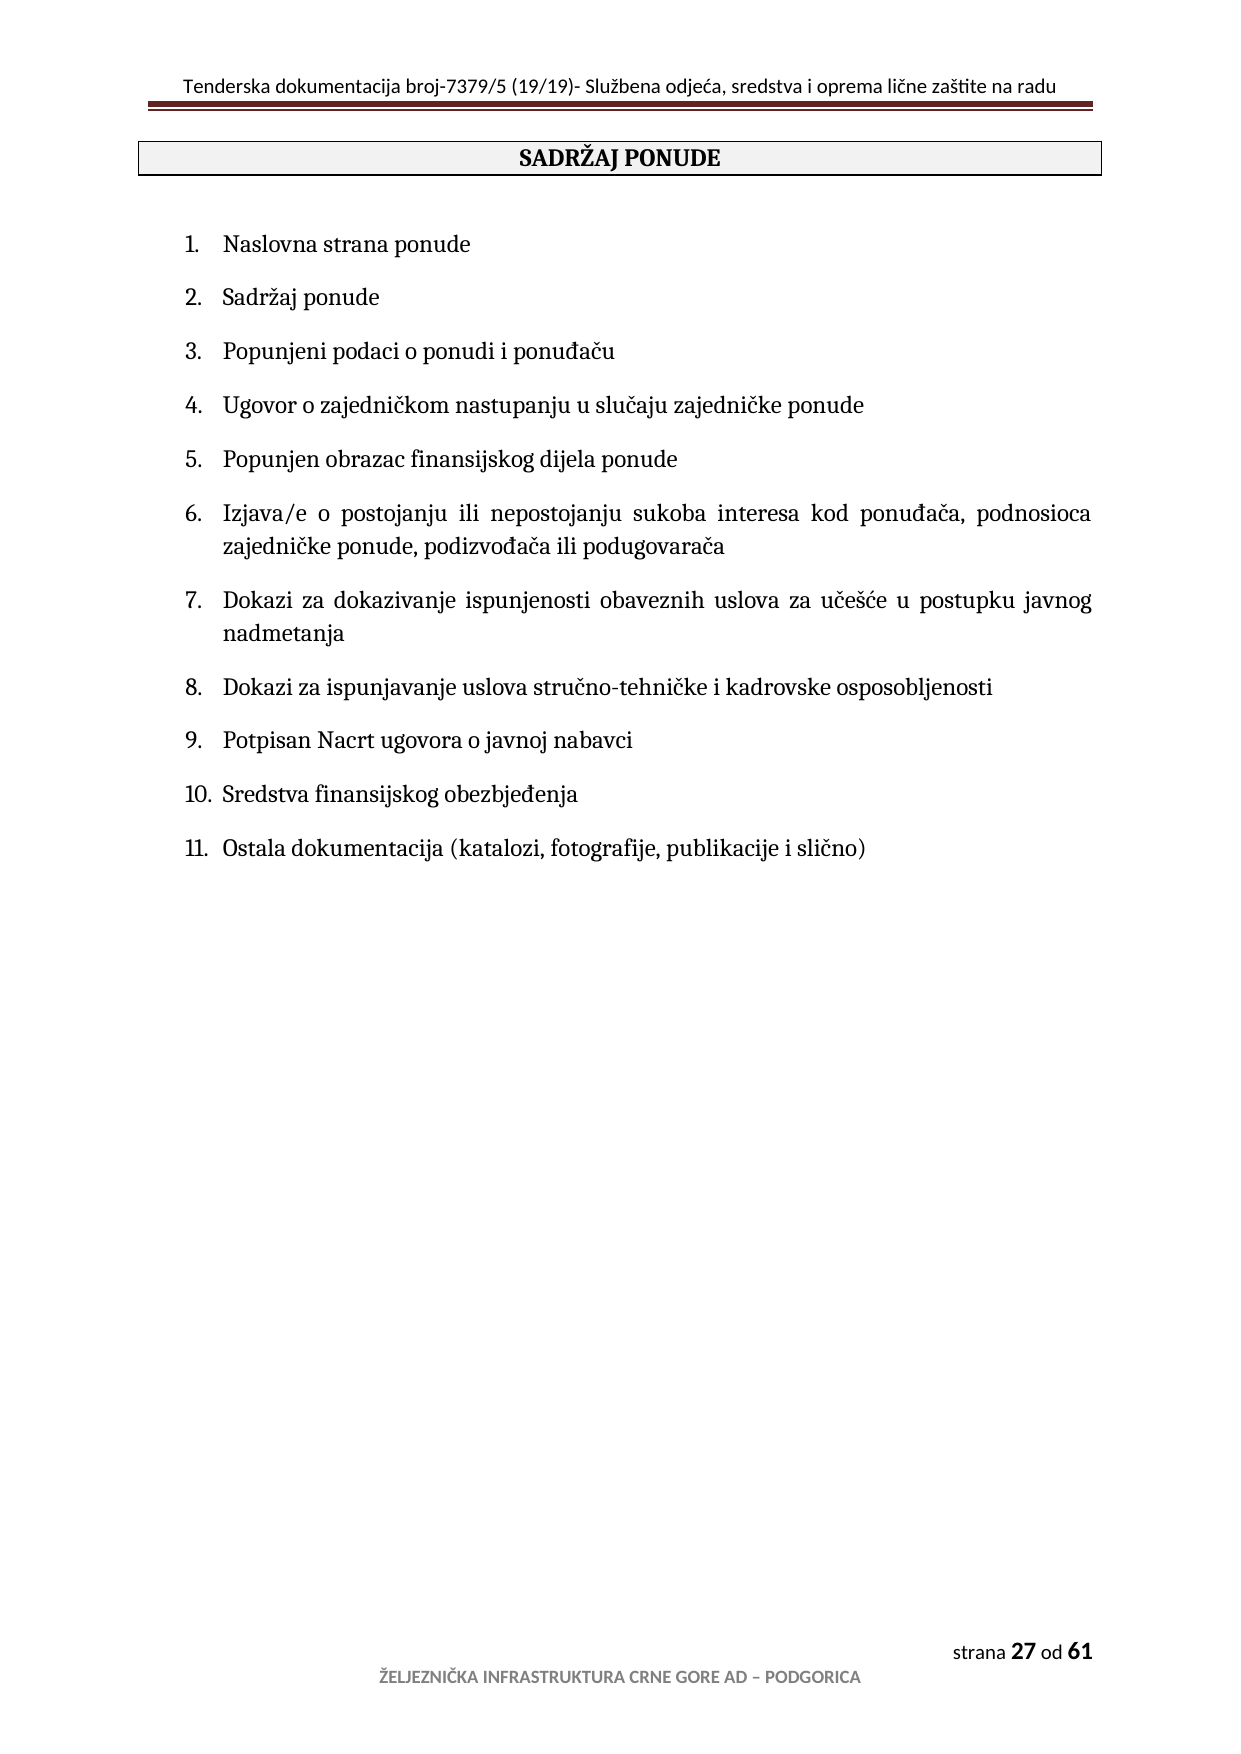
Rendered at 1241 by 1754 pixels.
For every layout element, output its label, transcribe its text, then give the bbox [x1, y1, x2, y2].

list Naslovna strana ponude [185, 229, 1093, 258]
subtitle SADRŽAJ PONUDE [139, 142, 1101, 174]
list Sredstva finansijskog obezbjeđenja [185, 780, 1093, 809]
list Sadržaj ponude [185, 283, 1093, 312]
list Dokazi za ispunjavanje uslova stručno-tehničke i kadrovske osposobljenosti [185, 672, 1093, 701]
list Izjava/e o postojanju ili nepostojanju sukoba interesa kod ponuđača, podnosioca zajedničke ponude, podizvođača ili podugovarača [185, 499, 1093, 561]
list Popunjen obrazac finansijskog dijela ponude [185, 445, 1093, 474]
list Ostala dokumentacija (katalozi, fotografije, publikacije i slično) [185, 834, 1093, 863]
list Ugovor o zajedničkom nastupanju u slučaju zajedničke ponude [185, 391, 1093, 420]
list Dokazi za dokazivanje ispunjenosti obaveznih uslova za učešće u postupku javnog nadmetanja [185, 586, 1093, 647]
list Potpisan Nacrt ugovora o javnoj nabavci [185, 726, 1093, 755]
list Popunjeni podaci o ponudi i ponuđaču [185, 337, 1093, 366]
